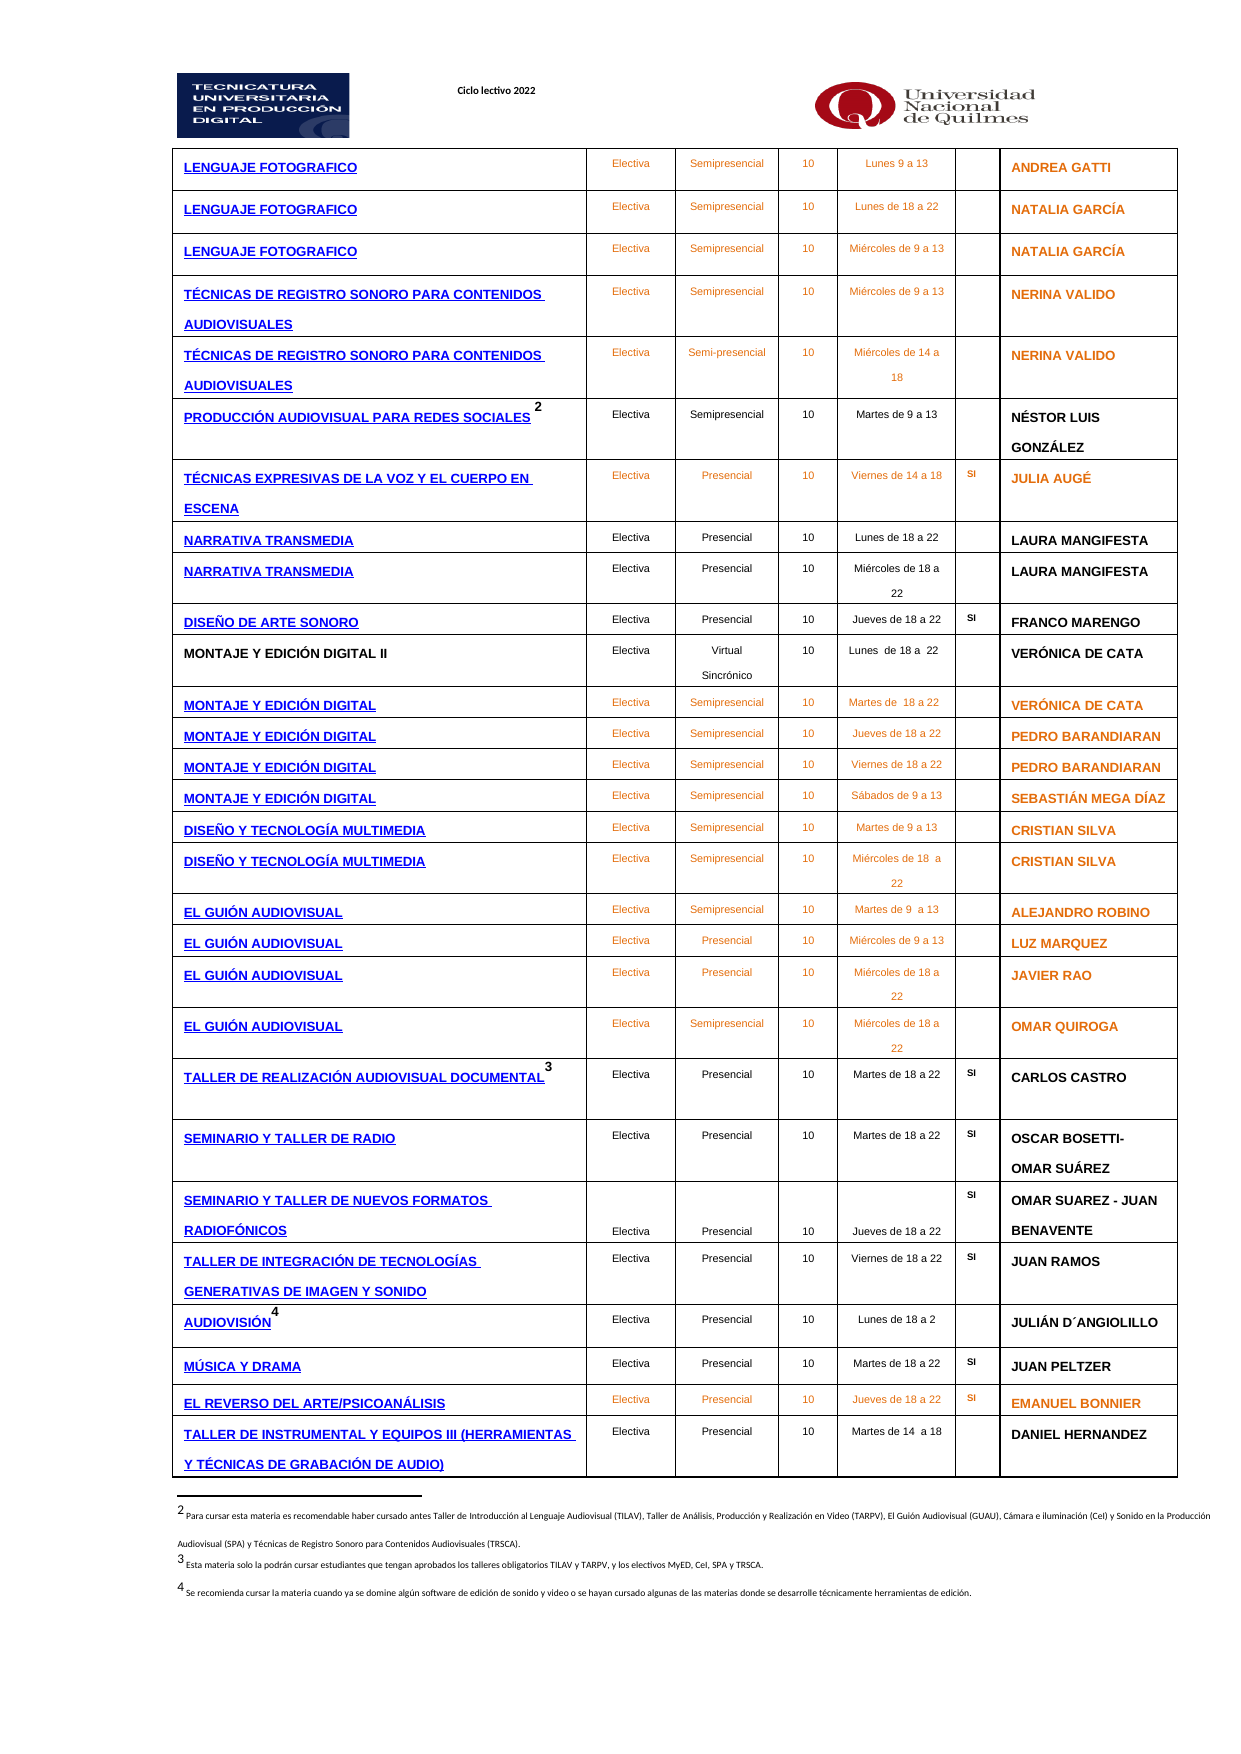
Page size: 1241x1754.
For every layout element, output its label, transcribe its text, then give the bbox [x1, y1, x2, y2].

table_cell NARRATIVA TRANSMEDIA [173, 553, 586, 603]
table_cell Electiva [587, 1385, 675, 1415]
table_cell Miércoles de 9 a 13 [838, 276, 955, 336]
table_cell Jueves de 18 a 22 [838, 718, 955, 748]
table_cell [956, 1305, 999, 1347]
table_cell [956, 191, 999, 232]
table_cell Presencial [676, 460, 778, 521]
table_cell Electiva [587, 522, 675, 552]
table_cell Presencial [676, 1182, 778, 1242]
table_cell Jueves de 18 a 22 [838, 604, 955, 634]
table_cell Miércoles de 18 a 22 [838, 843, 955, 893]
table_cell Electiva [587, 749, 675, 779]
table_cell Presencial [676, 1416, 778, 1476]
table_cell Electiva [587, 234, 675, 275]
table_cell SEMINARIO Y TALLER DE RADIO [173, 1120, 586, 1181]
table_cell 10 [779, 635, 837, 686]
table_cell Semipresencial [676, 234, 778, 275]
table_cell VERÓNICA DE CATA [1001, 635, 1177, 686]
table_cell Jueves de 18 a 22 [838, 1182, 955, 1242]
table_cell DISEÑO DE ARTE SONORO [173, 604, 586, 634]
table_cell 10 [779, 957, 837, 1007]
table_cell 10 [779, 149, 837, 190]
table_cell Viernes de 14 a 18 [838, 460, 955, 521]
table_cell Semipresencial [676, 687, 778, 717]
table_cell 10 [779, 460, 837, 521]
table_cell 10 [779, 1008, 837, 1058]
picture [815, 82, 1036, 129]
table_cell Presencial [676, 1385, 778, 1415]
table_cell Lunes de 18 a 22 [838, 635, 955, 686]
table_cell Jueves de 18 a 22 [838, 1385, 955, 1415]
table_cell ANDREA GATTI [1001, 149, 1177, 190]
table_cell Electiva [587, 276, 675, 336]
table_cell TALLER DE REALIZACIÓN AUDIOVISUAL DOCUMENTAL [173, 1059, 586, 1119]
table_cell SI [956, 1182, 999, 1242]
table_cell 10 [779, 1059, 837, 1119]
table_cell Lunes de 18 a 22 [838, 191, 955, 232]
table_cell DANIEL HERNANDEZ [1001, 1416, 1177, 1476]
table_cell SI [956, 1243, 999, 1303]
table_cell Semipresencial [676, 399, 778, 459]
table_cell 10 [779, 604, 837, 634]
table_cell OMAR QUIROGA [1001, 1008, 1177, 1058]
table_cell PRODUCCIÓN AUDIOVISUAL PARA REDES SOCIALES [173, 399, 586, 459]
table_cell Presencial [676, 1348, 778, 1384]
table_cell Electiva [587, 780, 675, 811]
table_cell 10 [779, 812, 837, 842]
table_cell OMAR SUAREZ - JUAN BENAVENTE [1001, 1182, 1177, 1242]
table_cell Semi-presencial [676, 337, 778, 398]
table_cell 10 [779, 1305, 837, 1347]
table_cell Martes de 9 a 13 [838, 894, 955, 924]
table_cell Virtual Sincrónico [676, 635, 778, 686]
table_cell PEDRO BARANDIARAN [1001, 749, 1177, 779]
table_cell TÉCNICAS DE REGISTRO SONORO PARA CONTENIDOS AUDIOVISUALES [173, 337, 586, 398]
table_cell Electiva [587, 718, 675, 748]
table_cell [956, 1008, 999, 1058]
table_cell Miércoles de 9 a 13 [838, 925, 955, 956]
table_cell LUZ MARQUEZ [1001, 925, 1177, 956]
table_cell Semipresencial [676, 718, 778, 748]
table_cell Martes de 9 a 13 [838, 399, 955, 459]
table_cell Electiva [587, 553, 675, 603]
table_cell Martes de 14 a 18 [838, 1416, 955, 1476]
table_cell Semipresencial [676, 749, 778, 779]
table_cell DISEÑO Y TECNOLOGÍA MULTIMEDIA [173, 843, 586, 893]
table_cell Miércoles de 18 a 22 [838, 957, 955, 1007]
table_cell Presencial [676, 925, 778, 956]
table_cell JAVIER RAO [1001, 957, 1177, 1007]
table_cell Electiva [587, 460, 675, 521]
table_cell Electiva [587, 635, 675, 686]
table_cell MÚSICA Y DRAMA [173, 1348, 586, 1384]
table_cell EL GUIÓN AUDIOVISUAL [173, 1008, 586, 1058]
table_cell Martes de 18 a 22 [838, 687, 955, 717]
table_cell 10 [779, 1348, 837, 1384]
table_cell Semipresencial [676, 149, 778, 190]
table_cell JULIA AUGÉ [1001, 460, 1177, 521]
table_cell TALLER DE INSTRUMENTAL Y EQUIPOS III (HERRAMIENTAS Y TÉCNICAS DE GRABACIÓN DE AUDIO) [173, 1416, 586, 1476]
table_cell [956, 780, 999, 811]
table_cell Sábados de 9 a 13 [838, 780, 955, 811]
table_cell Viernes de 18 a 22 [838, 749, 955, 779]
table_cell [956, 276, 999, 336]
table_cell 10 [779, 276, 837, 336]
table_cell OSCAR BOSETTI- OMAR SUÁREZ [1001, 1120, 1177, 1181]
table_cell Miércoles de 14 a 18 [838, 337, 955, 398]
table_cell FRANCO MARENGO [1001, 604, 1177, 634]
table_cell Presencial [676, 604, 778, 634]
table_cell Electiva [587, 1182, 675, 1242]
table_cell Electiva [587, 957, 675, 1007]
table_cell Electiva [587, 894, 675, 924]
table_cell Lunes 9 a 13 [838, 149, 955, 190]
table_cell NÉSTOR LUIS GONZÁLEZ [1001, 399, 1177, 459]
table_cell Martes de 18 a 22 [838, 1059, 955, 1119]
table_cell SI [956, 1385, 999, 1415]
table_cell JUAN PELTZER [1001, 1348, 1177, 1384]
table_cell SI [956, 1120, 999, 1181]
table_cell Electiva [587, 1416, 675, 1476]
table_cell MONTAJE Y EDICIÓN DIGITAL II [173, 635, 586, 686]
table_cell AUDIOVISIÓN [173, 1305, 586, 1347]
table_cell Electiva [587, 604, 675, 634]
table_cell TÉCNICAS DE REGISTRO SONORO PARA CONTENIDOS AUDIOVISUALES [173, 276, 586, 336]
table_cell Electiva [587, 925, 675, 956]
table_cell MONTAJE Y EDICIÓN DIGITAL [173, 718, 586, 748]
table_cell 10 [779, 191, 837, 232]
table_cell LENGUAJE FOTOGRAFICO [173, 234, 586, 275]
table_cell Presencial [676, 522, 778, 552]
table_cell 10 [779, 925, 837, 956]
table_cell Electiva [587, 1348, 675, 1384]
table_cell SI [956, 1059, 999, 1119]
table_cell Semipresencial [676, 780, 778, 811]
table_cell Viernes de 18 a 22 [838, 1243, 955, 1303]
table_cell PEDRO BARANDIARAN [1001, 718, 1177, 748]
table_cell Lunes de 18 a 2 [838, 1305, 955, 1347]
table_cell VERÓNICA DE CATA [1001, 687, 1177, 717]
table_cell [956, 957, 999, 1007]
table_cell [956, 1416, 999, 1476]
table_cell DISEÑO Y TECNOLOGÍA MULTIMEDIA [173, 812, 586, 842]
table_cell MONTAJE Y EDICIÓN DIGITAL [173, 749, 586, 779]
table_cell JUAN RAMOS [1001, 1243, 1177, 1303]
table_cell Presencial [676, 957, 778, 1007]
table_cell EL GUIÓN AUDIOVISUAL [173, 894, 586, 924]
table_cell Electiva [587, 687, 675, 717]
table_cell Martes de 18 a 22 [838, 1120, 955, 1181]
table_cell [956, 687, 999, 717]
table_cell Presencial [676, 1243, 778, 1303]
table_cell Martes de 18 a 22 [838, 1348, 955, 1384]
table_cell MONTAJE Y EDICIÓN DIGITAL [173, 687, 586, 717]
table_cell LAURA MANGIFESTA [1001, 553, 1177, 603]
table_cell [956, 635, 999, 686]
table_cell Electiva [587, 1120, 675, 1181]
table_cell 10 [779, 522, 837, 552]
table_cell SI [956, 460, 999, 521]
table_cell Martes de 9 a 13 [838, 812, 955, 842]
table_cell [956, 522, 999, 552]
table_cell [956, 718, 999, 748]
table_cell LENGUAJE FOTOGRAFICO [173, 149, 586, 190]
table_cell Presencial [676, 1059, 778, 1119]
table_cell EL REVERSO DEL ARTE/PSICOANÁLISIS [173, 1385, 586, 1415]
table_cell [956, 843, 999, 893]
table_cell 10 [779, 1182, 837, 1242]
table_cell [956, 749, 999, 779]
table_cell NATALIA GARCÍA [1001, 234, 1177, 275]
table_cell [956, 925, 999, 956]
table_cell EMANUEL BONNIER [1001, 1385, 1177, 1415]
table_cell 10 [779, 1120, 837, 1181]
table_cell Semipresencial [676, 894, 778, 924]
table_cell Electiva [587, 191, 675, 232]
table_cell NARRATIVA TRANSMEDIA [173, 522, 586, 552]
table_cell LENGUAJE FOTOGRAFICO [173, 191, 586, 232]
table_cell SEBASTIÁN MEGA DÍAZ [1001, 780, 1177, 811]
table_cell CRISTIAN SILVA [1001, 812, 1177, 842]
table_cell ALEJANDRO ROBINO [1001, 894, 1177, 924]
table_cell [956, 553, 999, 603]
picture [177, 73, 350, 138]
table_cell 10 [779, 749, 837, 779]
table_cell 10 [779, 1243, 837, 1303]
table_cell EL GUIÓN AUDIOVISUAL [173, 957, 586, 1007]
table_cell SI [956, 604, 999, 634]
table_cell SEMINARIO Y TALLER DE NUEVOS FORMATOS RADIOFÓNICOS [173, 1182, 586, 1242]
table_cell Electiva [587, 399, 675, 459]
table_cell NERINA VALIDO [1001, 337, 1177, 398]
table_cell Electiva [587, 1243, 675, 1303]
table_cell 10 [779, 687, 837, 717]
table_cell SI [956, 1348, 999, 1384]
table_cell Miércoles de 18 a 22 [838, 553, 955, 603]
table_cell Electiva [587, 843, 675, 893]
table_cell TALLER DE INTEGRACIÓN DE TECNOLOGÍAS GENERATIVAS DE IMAGEN Y SONIDO [173, 1243, 586, 1303]
table_cell Semipresencial [676, 812, 778, 842]
table_cell TÉCNICAS EXPRESIVAS DE LA VOZ Y EL CUERPO EN ESCENA [173, 460, 586, 521]
table_cell [956, 399, 999, 459]
table_cell 10 [779, 843, 837, 893]
table_cell Semipresencial [676, 843, 778, 893]
table_cell EL GUIÓN AUDIOVISUAL [173, 925, 586, 956]
table_cell Semipresencial [676, 276, 778, 336]
table_cell Presencial [676, 1120, 778, 1181]
table_cell Electiva [587, 149, 675, 190]
table_cell 10 [779, 399, 837, 459]
table_cell [956, 812, 999, 842]
table_cell [956, 234, 999, 275]
table_cell MONTAJE Y EDICIÓN DIGITAL [173, 780, 586, 811]
table_cell 10 [779, 337, 837, 398]
table_cell [956, 894, 999, 924]
table_cell 10 [779, 894, 837, 924]
table_cell Presencial [676, 1305, 778, 1347]
table_cell Miércoles de 18 a 22 [838, 1008, 955, 1058]
table_cell CRISTIAN SILVA [1001, 843, 1177, 893]
table_cell 10 [779, 234, 837, 275]
table_cell Lunes de 18 a 22 [838, 522, 955, 552]
table_cell 10 [779, 718, 837, 748]
table_cell NERINA VALIDO [1001, 276, 1177, 336]
table_cell CARLOS CASTRO [1001, 1059, 1177, 1119]
table_cell NATALIA GARCÍA [1001, 191, 1177, 232]
table_cell 10 [779, 780, 837, 811]
table_cell Electiva [587, 1008, 675, 1058]
table_cell Electiva [587, 337, 675, 398]
table_cell Semipresencial [676, 1008, 778, 1058]
table_cell [956, 149, 999, 190]
table_cell 10 [779, 553, 837, 603]
table_cell Miércoles de 9 a 13 [838, 234, 955, 275]
table_cell 10 [779, 1416, 837, 1476]
table_cell LAURA MANGIFESTA [1001, 522, 1177, 552]
table_cell Electiva [587, 812, 675, 842]
table_cell JULIÁN D´ANGIOLILLO [1001, 1305, 1177, 1347]
table_cell 10 [779, 1385, 837, 1415]
table_cell Semipresencial [676, 191, 778, 232]
table_cell Presencial [676, 553, 778, 603]
table_cell Electiva [587, 1305, 675, 1347]
table_cell Electiva [587, 1059, 675, 1119]
table_cell [956, 337, 999, 398]
